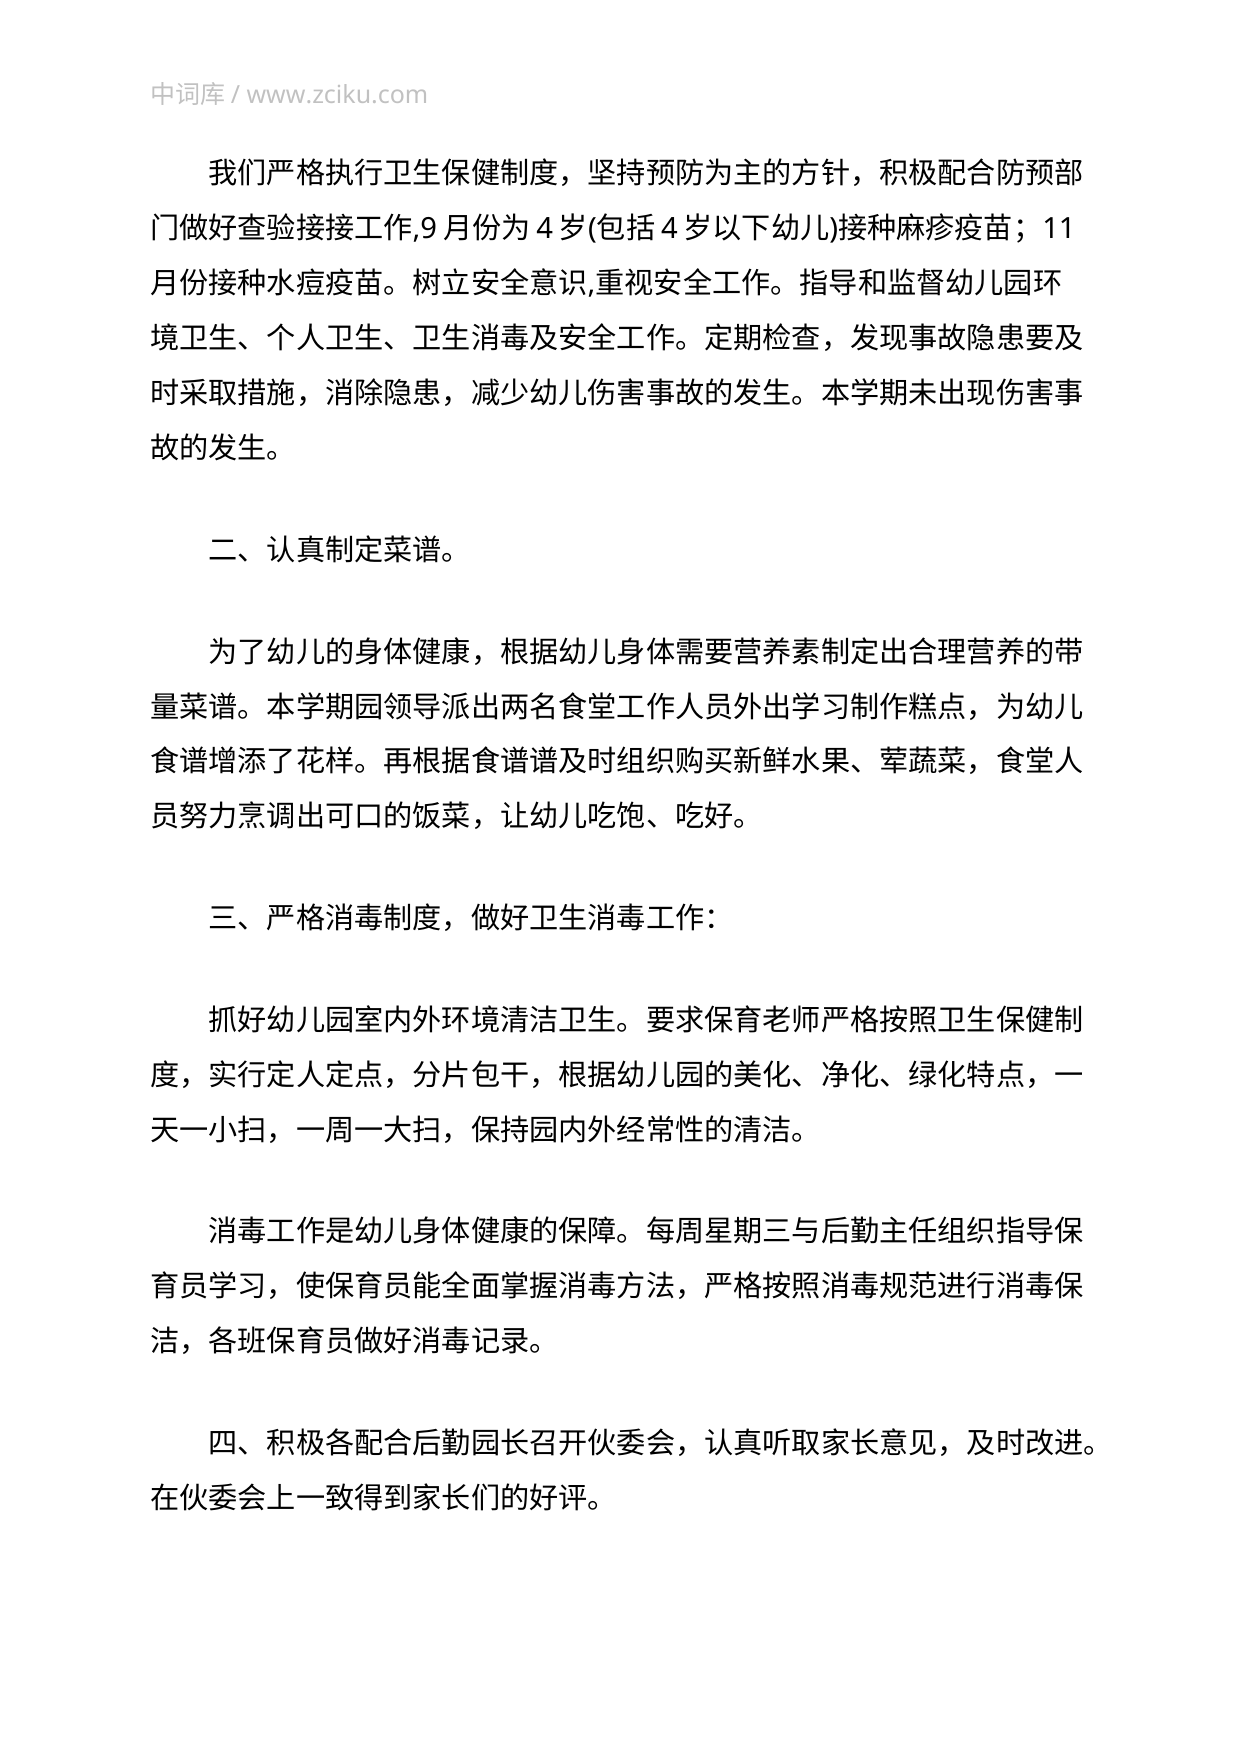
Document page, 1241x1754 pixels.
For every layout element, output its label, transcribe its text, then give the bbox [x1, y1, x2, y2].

text 消毒工作是幼儿身体健康的保障。每周星期三与后勤主任组织指导保育员学习，使保育员能全面掌握消毒方法，严格按照消毒规范进行消毒保洁，各班保育员做好消毒记录。 [150, 1208, 1090, 1360]
text 我们严格执行卫生保健制度，坚持预防为主的方针，积极配合防预部门做好查验接接工作,9月份为4岁(包括4岁以下幼儿)接种麻疹疫苗；11月份接种水痘疫苗。树立安全意识,重视安全工作。指导和监督幼儿园环境卫生、个人卫生、卫生消毒及安全工作。定期检查，发现事故隐患要及时采取措施，消除隐患，减少幼儿伤害事故的发生。本学期未出现伤害事故的发生。 [150, 150, 1090, 467]
text 四、积极各配合后勤园长召开伙委会，认真听取家长意见，及时改进。在伙委会上一致得到家长们的好评。 [150, 1419, 1090, 1517]
text 抓好幼儿园室内外环境清洁卫生。要求保育老师严格按照卫生保健制度，实行定人定点，分片包干，根据幼儿园的美化、净化、绿化特点，一天一小扫，一周一大扫，保持园内外经常性的清洁。 [150, 996, 1090, 1148]
text 三、严格消毒制度，做好卫生消毒工作： [150, 895, 1090, 937]
text 二、认真制定菜谱。 [150, 526, 1090, 569]
text 为了幼儿的身体健康，根据幼儿身体需要营养素制定出合理营养的带量菜谱。本学期园领导派出两名食堂工作人员外出学习制作糕点，为幼儿食谱增添了花样。再根据食谱谱及时组织购买新鲜水果、荤蔬菜，食堂人员努力烹调出可口的饭菜，让幼儿吃饱、吃好。 [150, 628, 1090, 835]
